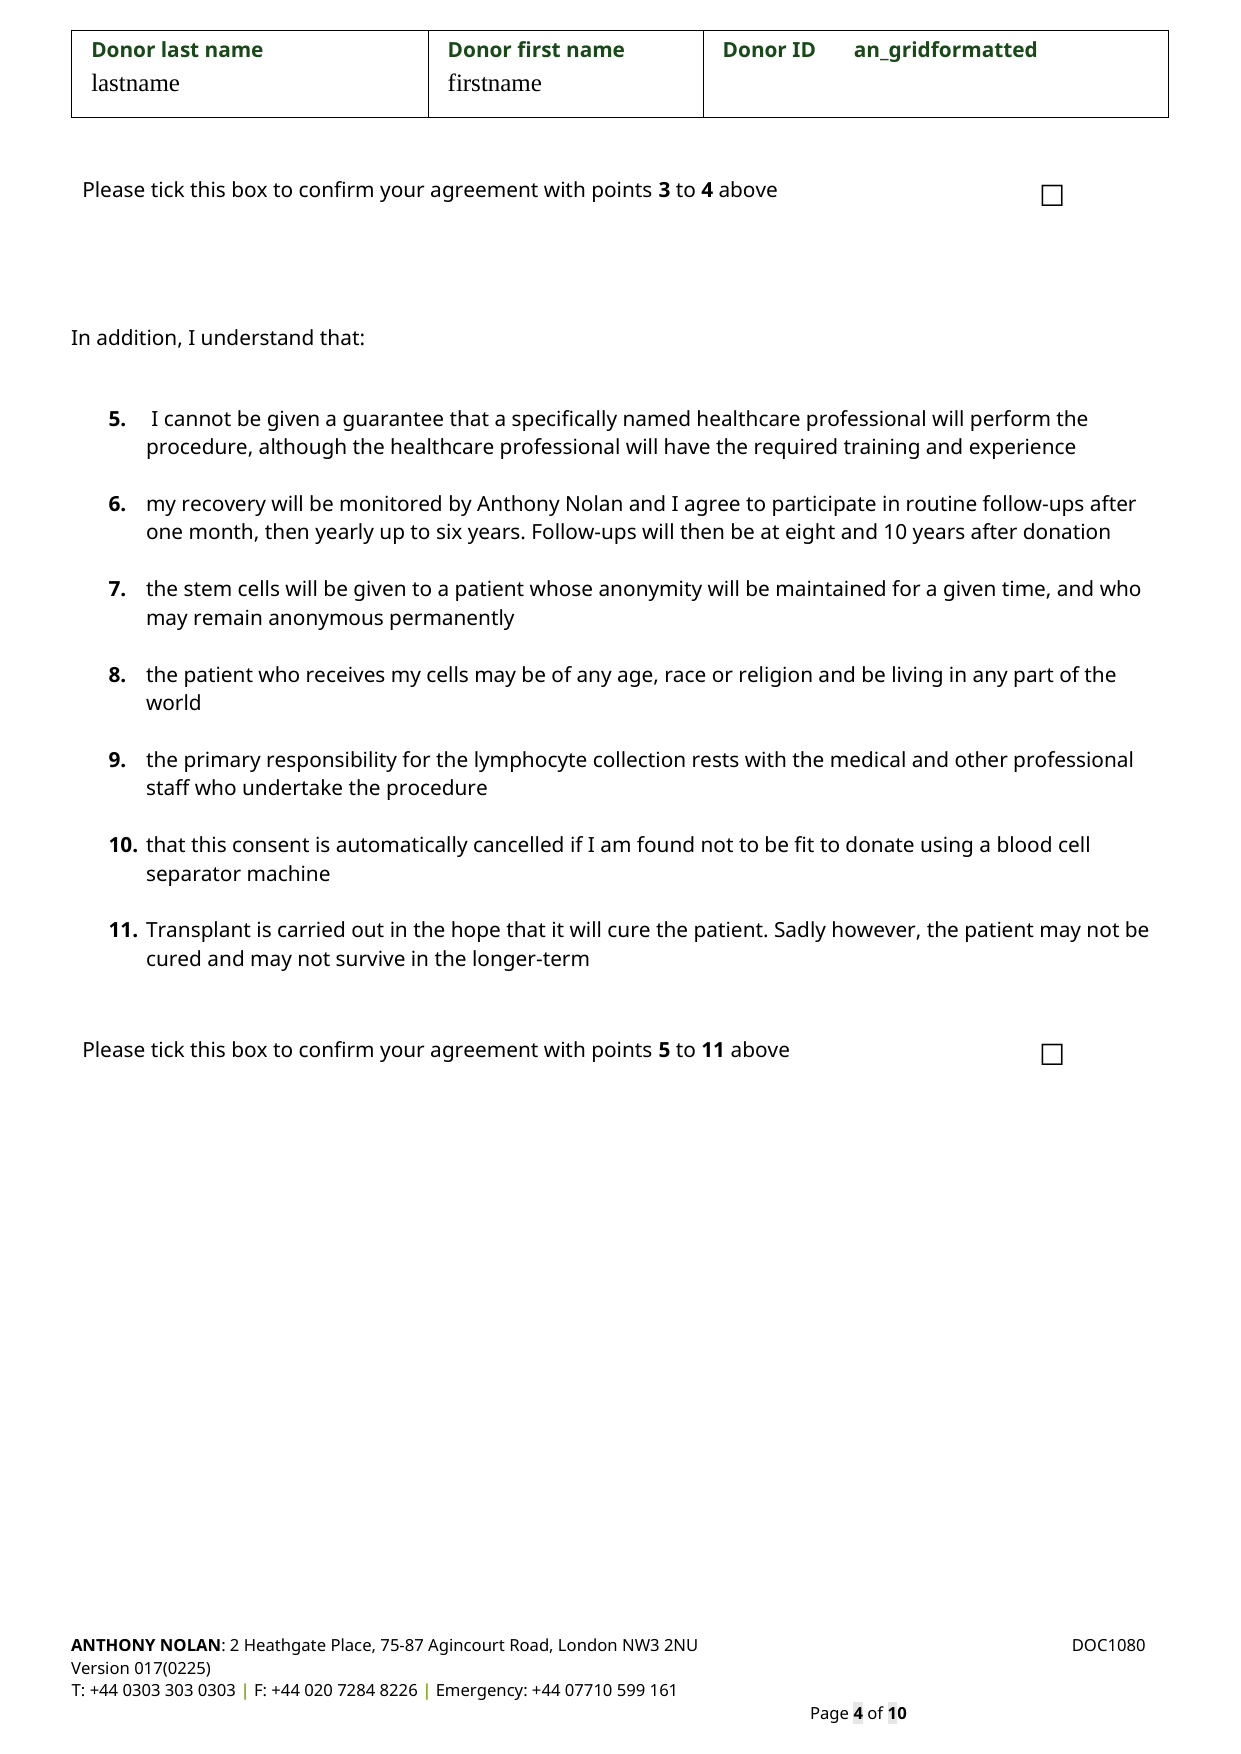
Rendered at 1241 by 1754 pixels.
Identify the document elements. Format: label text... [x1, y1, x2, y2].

table_header ☐ [853, 1035, 1168, 1074]
list the primary responsibility for the lymphocyte collection rests with the medical and other professional staff who undertake the procedure [108, 745, 1169, 802]
list the stem cells will be given to a patient whose anonymity will be maintained for a given time, and who may remain anonymous permanently [108, 574, 1169, 631]
list that this consent is automatically cancelled if I am found not to be fit to donate using a blood cell separator machine [108, 830, 1169, 887]
table_header Please tick this box to confirm your agreement with points 5 to 11 above [71, 1035, 853, 1074]
list my recovery will be monitored by Anthony Nolan and I agree to participate in routine follow-ups after one month, then yearly up to six years. Follow-ups will then be at eight and 10 years after donation [108, 489, 1169, 546]
table_header Please tick this box to confirm your agreement with points 3 to 4 above [71, 175, 853, 214]
table_header ☐ [853, 175, 1168, 214]
list Transplant is carried out in the hope that it will cure the patient. Sadly however, the patient may not be cured and may not survive in the longer-term [108, 916, 1169, 972]
text In addition, I understand that: [71, 323, 1169, 351]
list the patient who receives my cells may be of any age, race or religion and be living in any part of the world [108, 660, 1169, 717]
list I cannot be given a guarantee that a specifically named healthcare professional will perform the procedure, although the healthcare professional will have the required training and experience [108, 404, 1169, 461]
